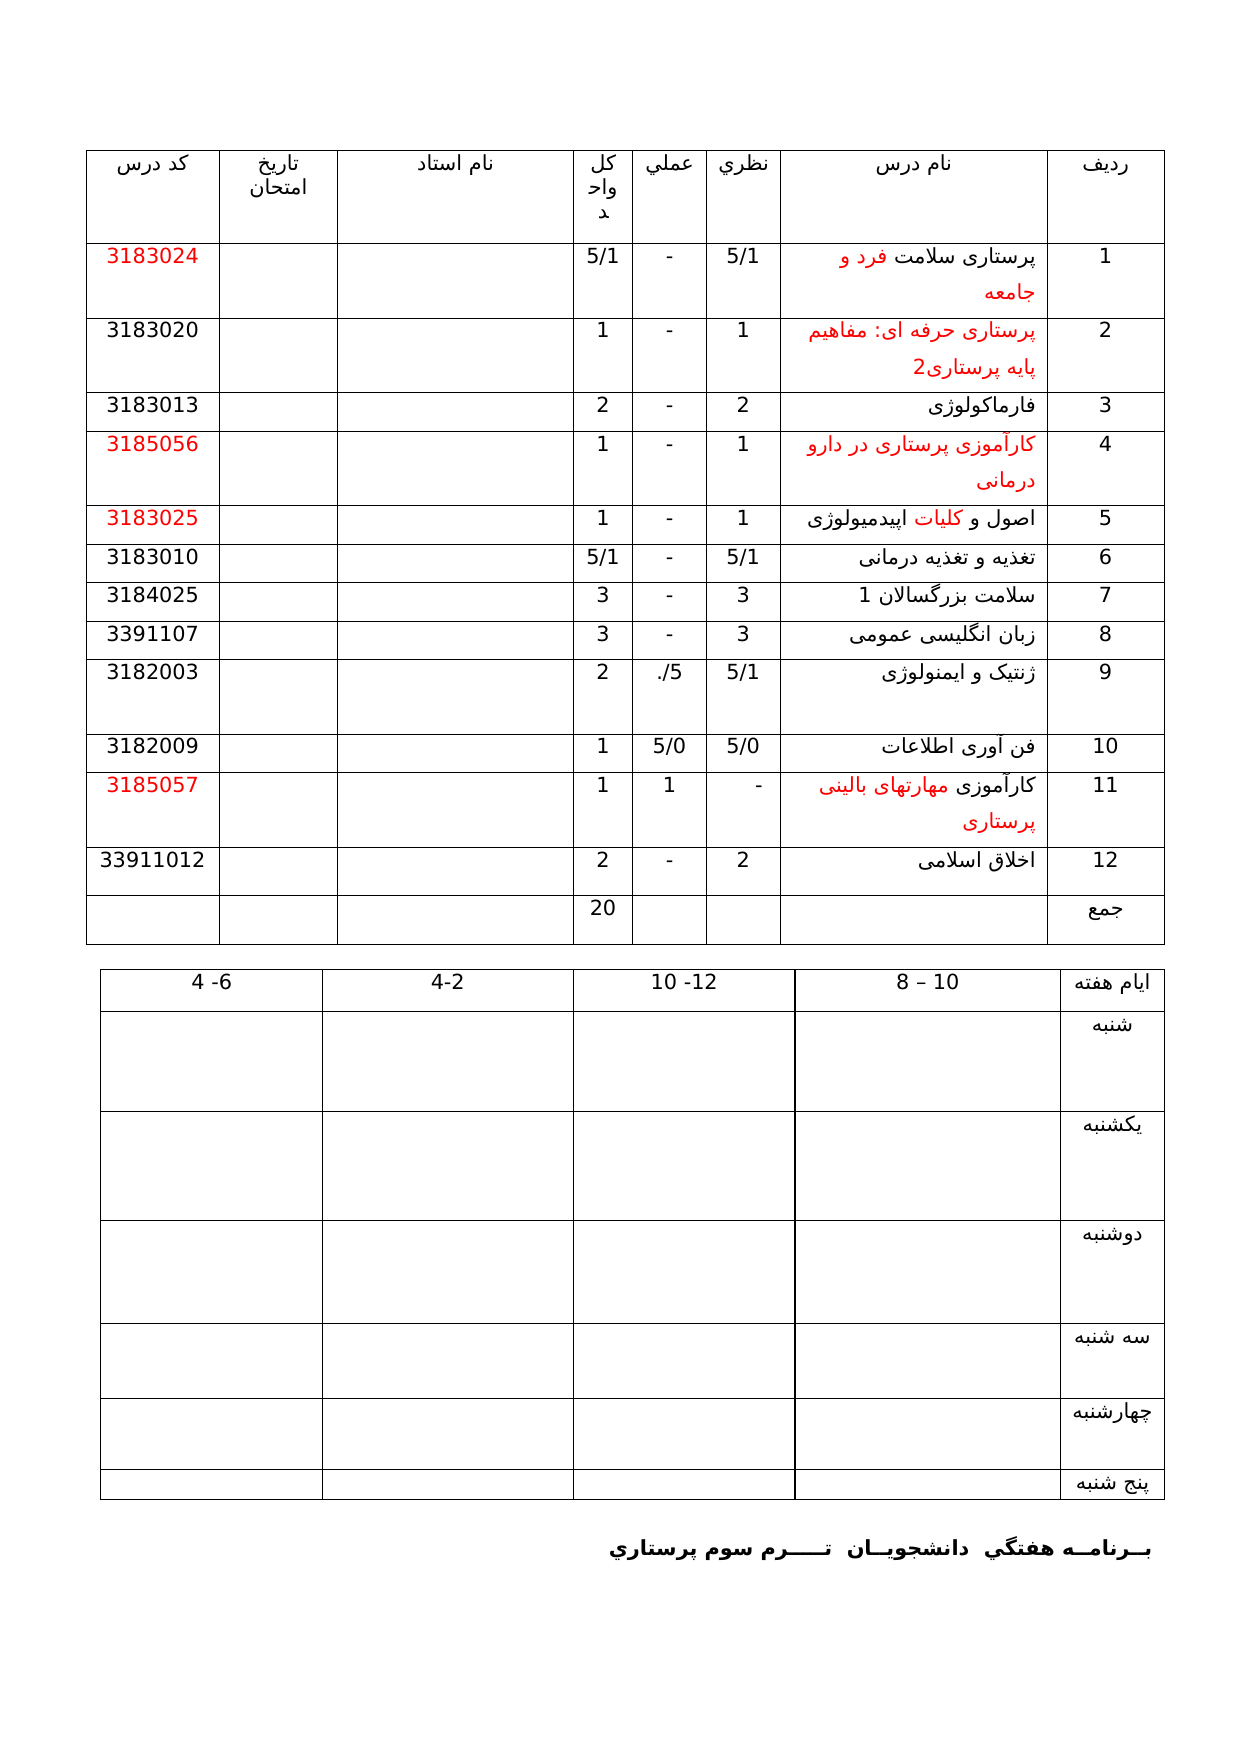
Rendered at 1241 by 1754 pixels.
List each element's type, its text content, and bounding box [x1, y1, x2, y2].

table_header نام استاد [338, 151, 573, 243]
table_cell 5/1 [707, 545, 780, 582]
table_cell 6 [1048, 545, 1164, 582]
table_header تاريخ امتحان [220, 151, 337, 243]
table_cell 2 [574, 660, 632, 733]
table_cell - [633, 432, 706, 505]
table_cell [574, 1221, 794, 1323]
table_cell - [707, 773, 780, 847]
table_cell 2 [1048, 319, 1164, 392]
table_cell [220, 896, 337, 944]
table_cell [796, 1012, 1060, 1111]
table_cell 3185057 [87, 773, 219, 847]
table_header 10 – 8 [796, 970, 1060, 1011]
table_cell ژنتیک و ایمنولوژی [781, 660, 1047, 733]
table_cell 5/0 [707, 735, 780, 772]
table_cell 1 [707, 432, 780, 505]
table_cell [220, 848, 337, 895]
table_cell اصول و کلیات اپیدمیولوژی [781, 506, 1047, 544]
table_cell - [633, 545, 706, 582]
table_cell شنبه [1061, 1012, 1164, 1111]
table_cell [87, 896, 219, 944]
table_cell 3185056 [87, 432, 219, 505]
table_cell - [633, 622, 706, 659]
table_cell جمع [1048, 896, 1164, 944]
table_header 4-2 [323, 970, 573, 1011]
table_cell 1 [574, 432, 632, 505]
table_cell 33911012 [87, 848, 219, 895]
table_cell [338, 545, 573, 582]
table_cell - [633, 393, 706, 431]
table_header ايام هفته [1061, 970, 1164, 1011]
table_cell 1 [1048, 244, 1164, 317]
table_cell [707, 896, 780, 944]
table_cell 3184025 [87, 583, 219, 621]
table_cell 5/1 [574, 244, 632, 317]
table_cell [338, 583, 573, 621]
table_cell 5/. [633, 660, 706, 733]
table_cell 5 [1048, 506, 1164, 544]
table_header 12- 10 [574, 970, 794, 1011]
table_header 6- 4 [101, 970, 322, 1011]
table_cell [338, 848, 573, 895]
table_cell 1 [574, 773, 632, 847]
table_cell زبان انگلیسی عمومی [781, 622, 1047, 659]
table_cell پرستاری سلامت فرد و جامعه [781, 244, 1047, 317]
table_cell [101, 1399, 322, 1469]
table_cell [574, 1399, 794, 1469]
table_cell [574, 1324, 794, 1398]
table_cell پنج شنبه [1061, 1470, 1164, 1499]
table_cell دوشنبه [1061, 1221, 1164, 1323]
table_header عملي [633, 151, 706, 243]
table_cell [220, 622, 337, 659]
table_header نظري [707, 151, 780, 243]
table_cell [323, 1399, 573, 1469]
table_cell [220, 319, 337, 392]
table_cell 10 [1048, 735, 1164, 772]
table_cell [220, 545, 337, 582]
table_cell [323, 1470, 573, 1499]
table_cell فارماکولوژی [781, 393, 1047, 431]
table_cell 2 [574, 393, 632, 431]
table_header رديف [1048, 151, 1164, 243]
table_cell 3183013 [87, 393, 219, 431]
table_cell [220, 735, 337, 772]
table_cell 20 [574, 896, 632, 944]
table_cell - [633, 848, 706, 895]
table_cell 3182003 [87, 660, 219, 733]
table_cell [323, 1112, 573, 1220]
table_header نام درس [781, 151, 1047, 243]
table_cell [220, 583, 337, 621]
table_cell [796, 1112, 1060, 1220]
table_cell چهارشنبه [1061, 1399, 1164, 1469]
table_cell 2 [574, 848, 632, 895]
table_cell [338, 393, 573, 431]
table_cell [338, 896, 573, 944]
table_cell [796, 1324, 1060, 1398]
table_cell 3183025 [87, 506, 219, 544]
table_cell [338, 773, 573, 847]
table_cell [101, 1221, 322, 1323]
table_cell پرستاری حرفه ای: مفاهیم پایه پرستاری2 [781, 319, 1047, 392]
table_cell 1 [633, 773, 706, 847]
table_cell [220, 506, 337, 544]
table_cell 3183010 [87, 545, 219, 582]
table_cell [574, 1012, 794, 1111]
table_cell 1 [707, 319, 780, 392]
table_cell 1 [574, 319, 632, 392]
table_cell [101, 1112, 322, 1220]
table_cell 4 [1048, 432, 1164, 505]
table_cell - [633, 506, 706, 544]
table_cell فن آوری اطلاعات [781, 735, 1047, 772]
table_cell [220, 393, 337, 431]
table_cell [338, 319, 573, 392]
table_cell اخلاق اسلامی [781, 848, 1047, 895]
table_cell - [633, 583, 706, 621]
table_cell [220, 660, 337, 733]
table_cell [338, 660, 573, 733]
table_cell [574, 1470, 794, 1499]
table_cell 3183024 [87, 244, 219, 317]
table_cell 11 [1048, 773, 1164, 847]
table_header كد درس [87, 151, 219, 243]
table_cell [796, 1470, 1060, 1499]
table_cell سه شنبه [1061, 1324, 1164, 1398]
table_cell [101, 1012, 322, 1111]
table_cell [338, 244, 573, 317]
table_cell - [633, 244, 706, 317]
table_cell [781, 896, 1047, 944]
table_cell [574, 1112, 794, 1220]
table_cell 5/0 [633, 735, 706, 772]
table_cell 5/1 [707, 244, 780, 317]
table_cell 5/1 [707, 660, 780, 733]
table_cell [220, 773, 337, 847]
table_cell يكشنبه [1061, 1112, 1164, 1220]
table_cell 7 [1048, 583, 1164, 621]
table_cell 1 [707, 506, 780, 544]
table_cell 1 [574, 735, 632, 772]
table_cell کارآموزی پرستاری در دارو درمانی [781, 432, 1047, 505]
table_cell [323, 1221, 573, 1323]
table_cell [338, 735, 573, 772]
table_cell کارآموزی مهارتهای بالینی پرستاری [781, 773, 1047, 847]
table_cell 3 [1048, 393, 1164, 431]
table_cell 5/1 [574, 545, 632, 582]
table_cell 3 [707, 622, 780, 659]
table_cell - [633, 319, 706, 392]
table_cell [220, 244, 337, 317]
table_cell تغذیه و تغذیه درمانی [781, 545, 1047, 582]
table_cell 2 [707, 393, 780, 431]
table_cell [338, 622, 573, 659]
table_cell 3 [574, 622, 632, 659]
table_cell [796, 1399, 1060, 1469]
table_cell 12 [1048, 848, 1164, 895]
table_cell [323, 1012, 573, 1111]
table_cell 3182009 [87, 735, 219, 772]
table_cell 3 [574, 583, 632, 621]
table_cell [101, 1324, 322, 1398]
table_cell سلامت بزرگسالان 1 [781, 583, 1047, 621]
table_cell 8 [1048, 622, 1164, 659]
table_cell [796, 1221, 1060, 1323]
table_cell [633, 896, 706, 944]
table_cell 3183020 [87, 319, 219, 392]
table_cell [338, 432, 573, 505]
table_cell [220, 432, 337, 505]
table_cell 9 [1048, 660, 1164, 733]
table_cell 1 [574, 506, 632, 544]
table_header كل واحد [574, 151, 632, 243]
table_cell 3 [707, 583, 780, 621]
table_cell [323, 1324, 573, 1398]
table_cell 2 [707, 848, 780, 895]
table_cell 3391107 [87, 622, 219, 659]
table_cell [338, 506, 573, 544]
table_cell [101, 1470, 322, 1499]
table_cell بــرنامــه هفتگي دانشجويــان تـــــرم سوم پرستاري [101, 1500, 1164, 1596]
